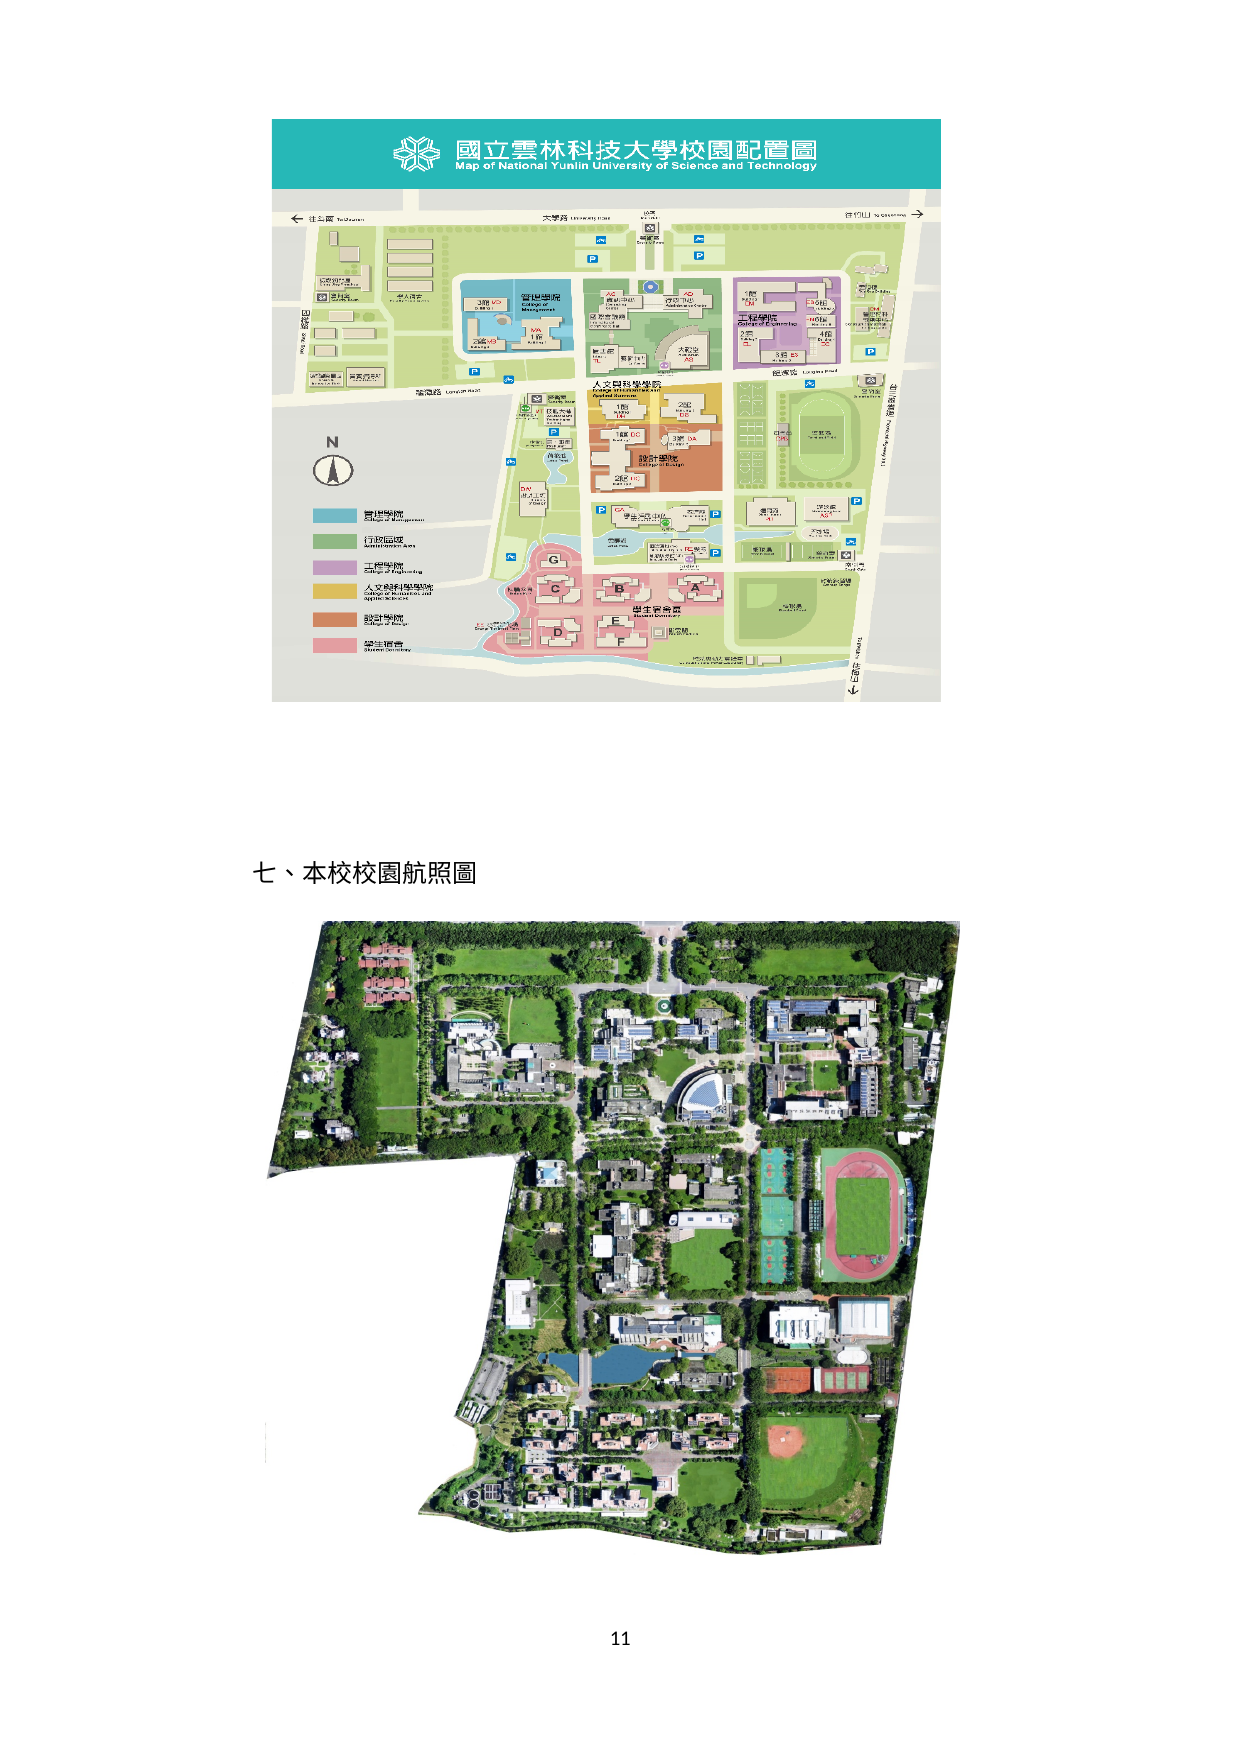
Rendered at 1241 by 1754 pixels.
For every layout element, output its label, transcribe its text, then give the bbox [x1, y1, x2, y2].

picture [271, 119, 944, 702]
text 七、本校校園航照圖 [187, 821, 1053, 922]
picture [265, 921, 960, 1556]
